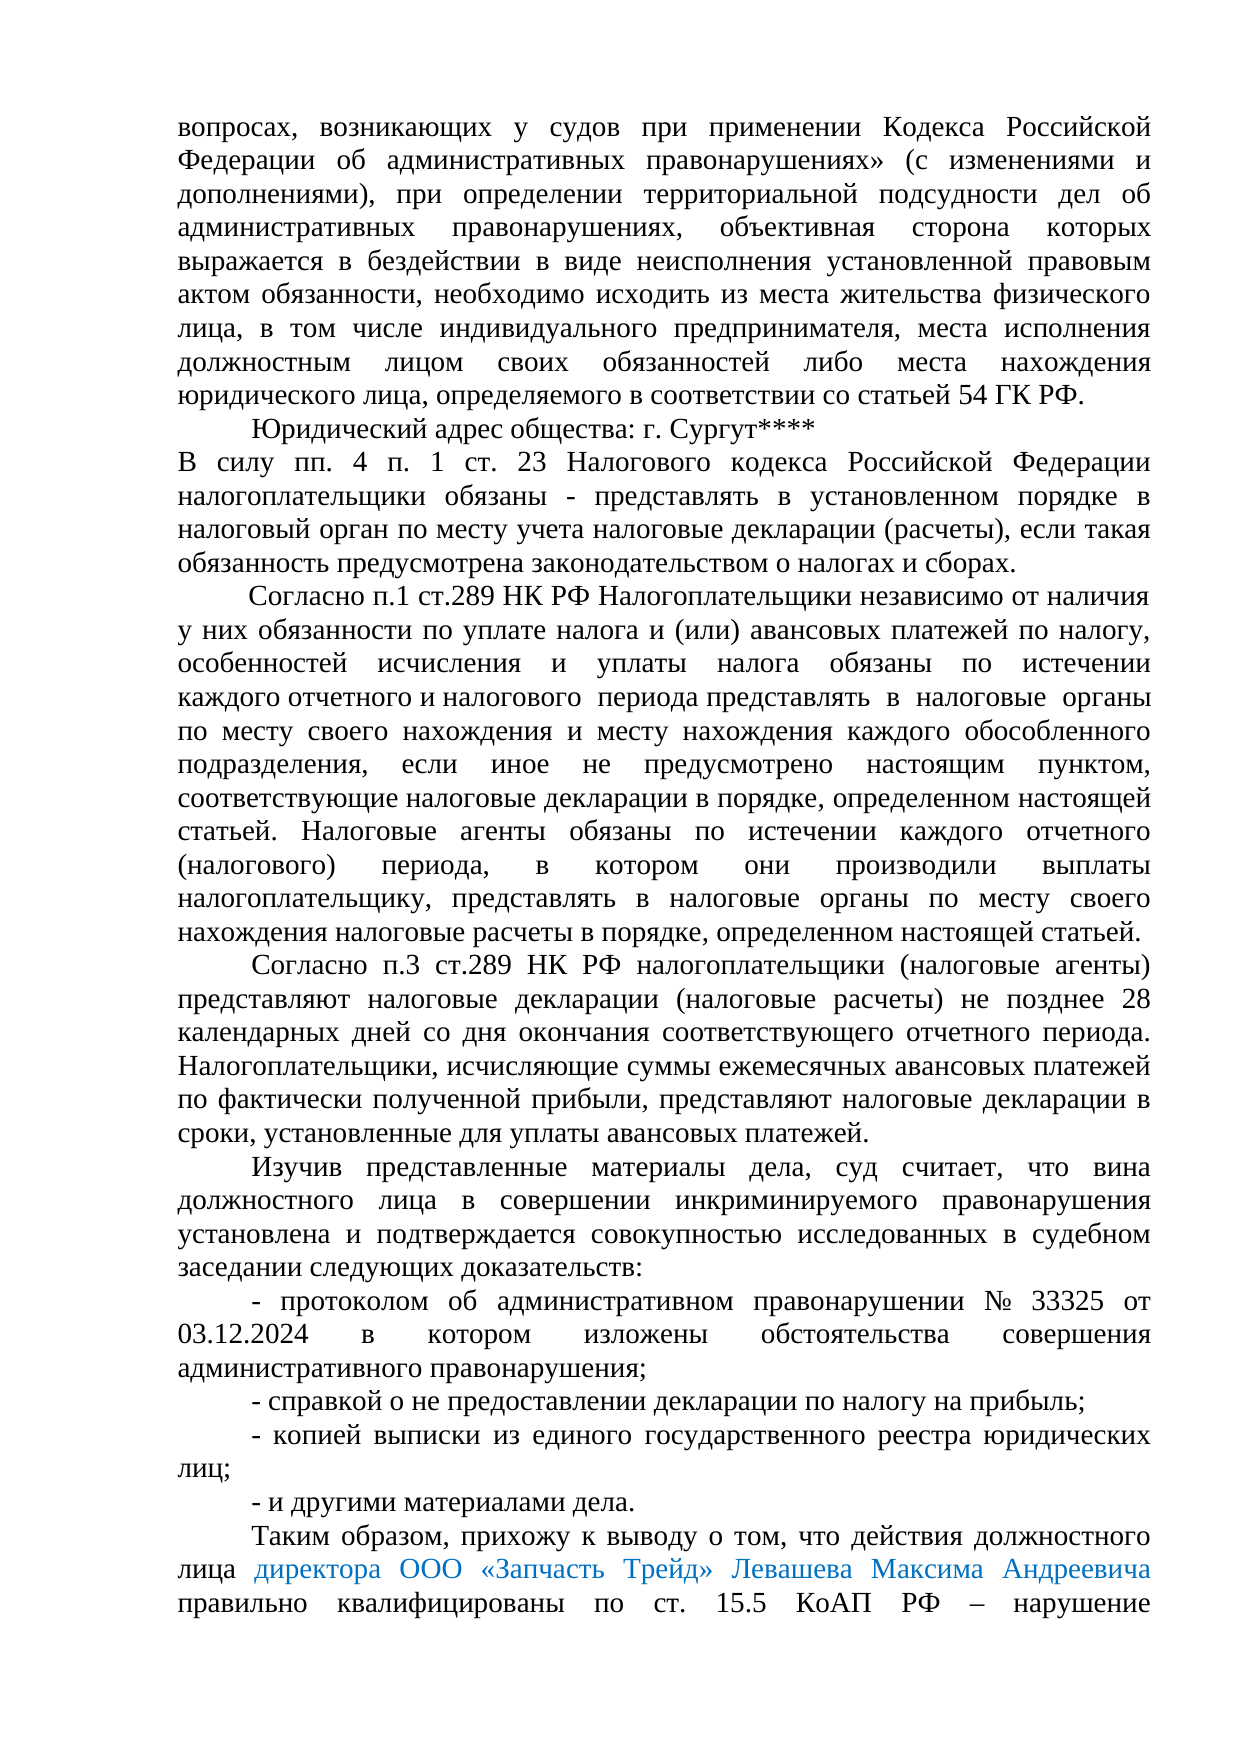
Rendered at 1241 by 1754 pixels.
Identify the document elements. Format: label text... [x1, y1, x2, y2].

text - копией выписки из единого государственного реестра юридических лиц; [177, 1417, 1152, 1484]
text Согласно п.3 ст.289 НК РФ налогоплательщики (налоговые агенты) представляют налоговые декларации (налоговые расчеты) не позднее 28 календарных дней со дня окончания соответствующего отчетного периода. Налогоплательщики, исчисляющие суммы ежемесячных авансовых платежей по фактически полученной прибыли, представляют налоговые декларации в сроки, установленные для уплаты авансовых платежей. [177, 947, 1152, 1149]
text - протоколом об административном правонарушении № 33325 от 03.12.2024 в котором изложены обстоятельства совершения административного правонарушения; [177, 1283, 1152, 1383]
text В силу пп. 4 п. 1 ст. 23 Налогового кодекса Российской Федерации налогоплательщики обязаны - представлять в установленном порядке в налоговый орган по месту учета налоговые декларации (расчеты), если такая обязанность предусмотрена законодательством о налогах и сборах. [177, 444, 1152, 578]
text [177, 1518, 1152, 1618]
text Согласно п.1 ст.289 НК РФ Налогоплательщики независимо от наличия у них обязанности по уплате налога и (или) авансовых платежей по налогу, особенностей исчисления и уплаты налога обязаны по истечении каждого отчетного и налогового периода представлять в налоговые органы по месту своего нахождения и месту нахождения каждого обособленного подразделения, если иное не предусмотрено настоящим пунктом, соответствующие налоговые декларации в порядке, определенном настоящей статьей. Налоговые агенты обязаны по истечении каждого отчетного (налогового) периода, в котором они производили выплаты налогоплательщику, представлять в налоговые органы по месту своего нахождения налоговые расчеты в порядке, определенном настоящей статьей. [177, 578, 1152, 947]
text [177, 109, 1152, 411]
text Изучив представленные материалы дела, суд считает, что вина должностного лица в совершении инкриминируемого правонарушения установлена и подтверждается совокупностью исследованных в судебном заседании следующих доказательств: [177, 1149, 1152, 1283]
text Юридический адрес общества: г. Сургут**** [177, 411, 1152, 444]
text - справкой о не предоставлении декларации по налогу на прибыль; [177, 1383, 1152, 1417]
text - и другими материалами дела. [177, 1484, 1152, 1518]
